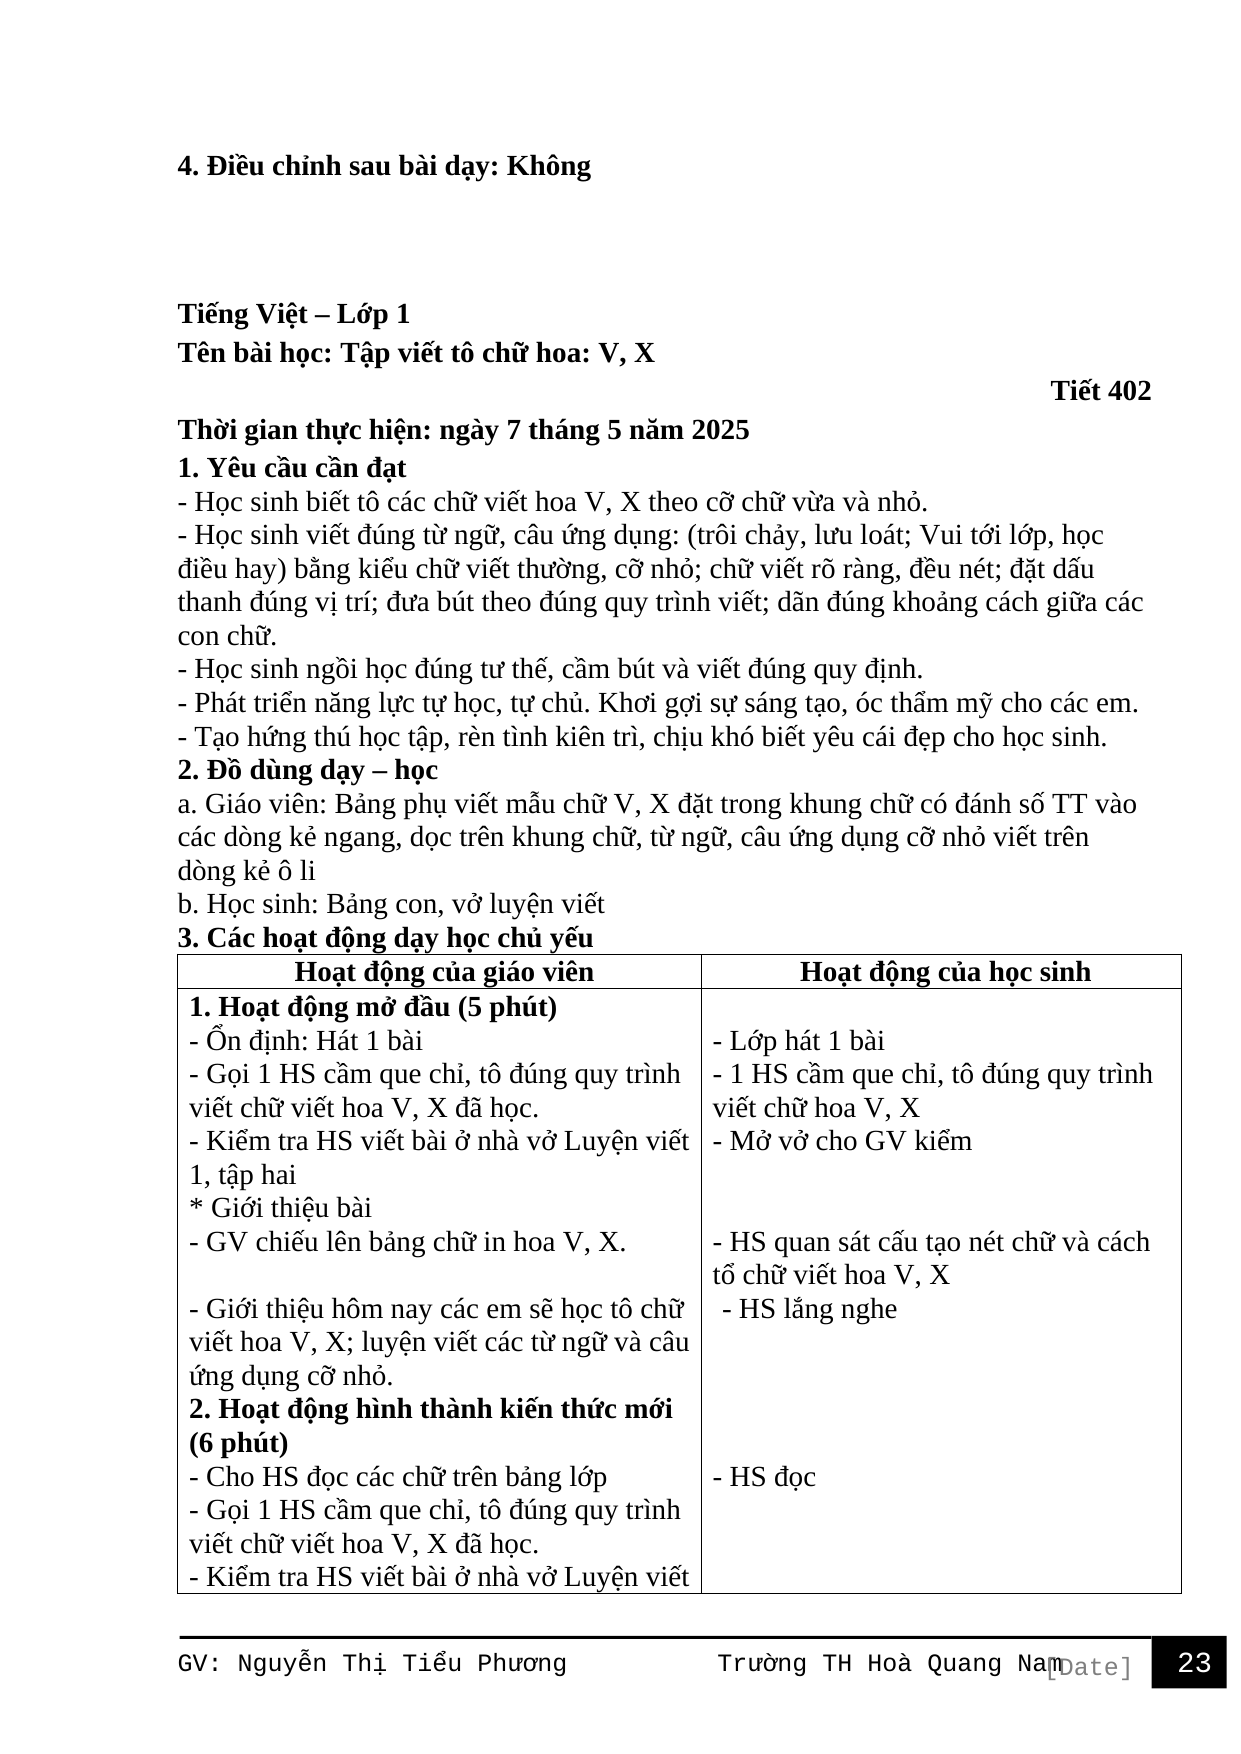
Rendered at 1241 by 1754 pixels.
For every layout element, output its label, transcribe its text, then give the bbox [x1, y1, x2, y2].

text b. Học sinh: Bảng con, vở luyện viết [177, 886, 1152, 920]
text Thời gian thực hiện: ngày 7 tháng 5 năm 2025 [177, 412, 1152, 445]
text Tiết 402 [177, 373, 1152, 407]
table_header Hoạt động của học sinh [702, 955, 1181, 988]
text a. Giáo viên: Bảng phụ viết mẫu chữ V, X đặt trong khung chữ có đánh số TT vào các dòng kẻ ngang, dọc trên khung chữ, từ ngữ, câu ứng dụng cỡ nhỏ viết trên dòng kẻ ô li [177, 786, 1152, 886]
text - Học sinh ngồi học đúng tư thế, cầm bút và viết đúng quy định. [177, 652, 1152, 685]
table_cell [702, 989, 1181, 1593]
text 3. Các hoạt động dạy học chủ yếu [177, 920, 1152, 953]
text - Học sinh biết tô các chữ viết hoa V, X theo cỡ chữ vừa và nhỏ. [177, 484, 1152, 517]
text - Học sinh viết đúng từ ngữ, câu ứng dụng: (trôi chảy, lưu loát; Vui tới lớp, học điều hay) bằng kiểu chữ viết thường, cỡ nhỏ; chữ viết rõ ràng, đều nét; đặt dấu thanh đúng vị trí; đưa bút theo đúng quy trình viết; dãn đúng khoảng cách giữa các con chữ. [177, 517, 1152, 652]
text - Phát triển năng lực tự học, tự chủ. Khơi gợi sự sáng tạo, óc thẩm mỹ cho các em. - Tạo hứng thú học tập, rèn tình kiên trì, chịu khó biết yêu cái đẹp cho học sinh. [177, 685, 1152, 752]
text 1. Yêu cầu cần đạt [177, 450, 1152, 484]
text Tiếng Việt – Lớp 1 [177, 296, 1152, 330]
text 2. Đồ dùng dạy – học [177, 752, 1152, 786]
text 4. Điều chỉnh sau bài dạy: Không [177, 148, 1152, 181]
table_header Hoạt động của giáo viên [178, 955, 701, 988]
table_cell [178, 989, 701, 1593]
text Tên bài học: Tập viết tô chữ hoa: V, X [177, 335, 1152, 368]
